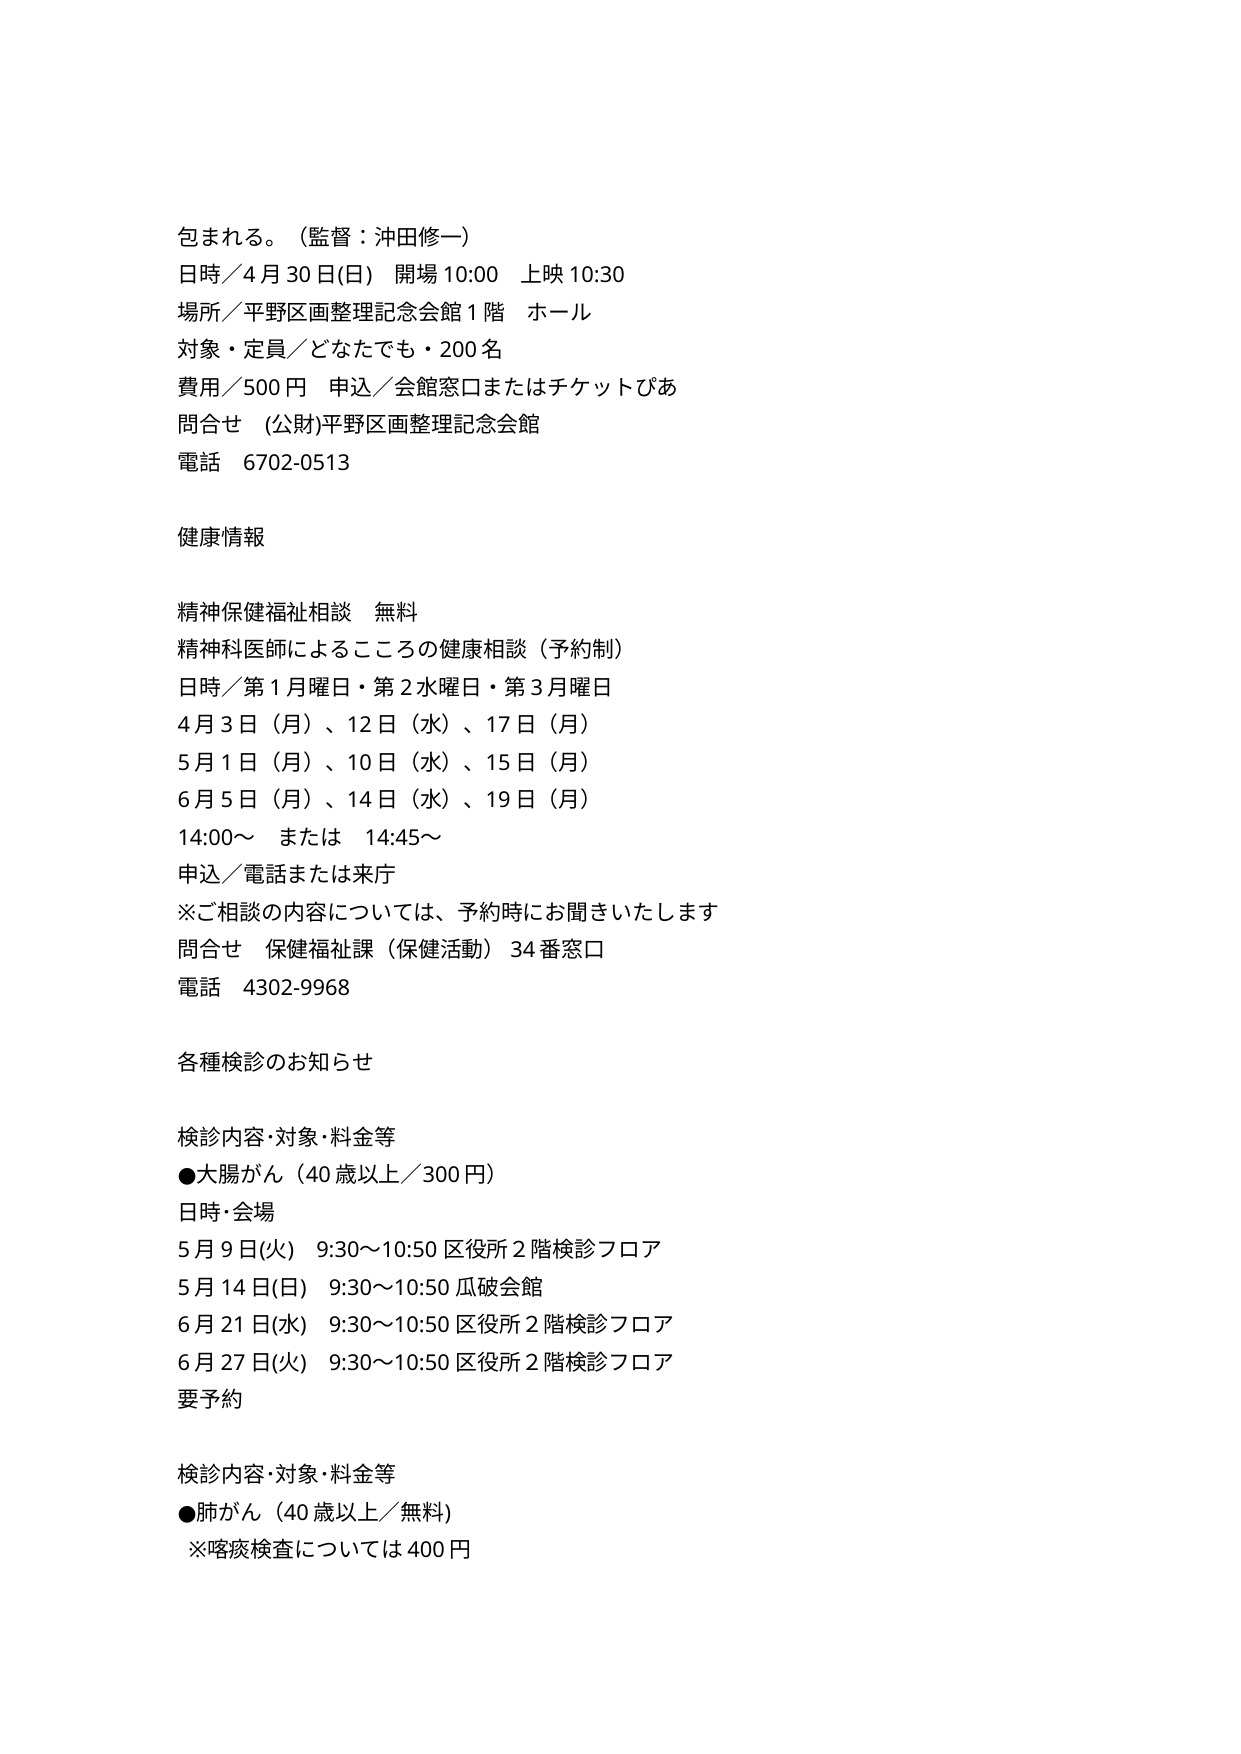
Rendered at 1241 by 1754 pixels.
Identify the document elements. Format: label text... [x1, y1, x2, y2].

text 精神科医師によるこころの健康相談（予約制） [177, 629, 1063, 667]
text 要予約 [177, 1379, 1063, 1417]
text 6月27日(火) 9:30〜10:50 区役所２階検診フロア [177, 1342, 1063, 1379]
text 電話 4302-9968 [177, 967, 1063, 1004]
text 5月9日(火) 9:30〜10:50 区役所２階検診フロア [177, 1229, 1063, 1267]
text 問合せ 保健福祉課（保健活動） 34番窓口 [177, 929, 1063, 967]
text 日時･会場 [177, 1192, 1063, 1229]
text 場所／平野区画整理記念会館1階 ホール [177, 292, 1063, 329]
text 6月21日(水) 9:30〜10:50 区役所２階検診フロア [177, 1304, 1063, 1342]
text 5月14日(日) 9:30〜10:50 瓜破会館 [177, 1267, 1063, 1304]
text ●大腸がん（40歳以上／300円） [177, 1154, 1063, 1192]
text 検診内容･対象･料金等 [177, 1117, 1063, 1154]
text 4月3日（月）、12日（水）、17日（月） [177, 704, 1063, 742]
text ※喀痰検査については400円 [177, 1529, 1063, 1567]
text 日時／第1月曜日・第2水曜日・第3月曜日 [177, 667, 1063, 704]
text 電話 6702-0513 [177, 442, 1063, 479]
text 検診内容･対象･料金等 [177, 1454, 1063, 1492]
text 健康情報 [177, 517, 1063, 554]
text ※ご相談の内容については、予約時にお聞きいたします [177, 892, 1063, 929]
text 14:00〜 または 14:45〜 [177, 817, 1063, 854]
text 対象・定員／どなたでも・200名 [177, 329, 1063, 367]
text 問合せ (公財)平野区画整理記念会館 [177, 404, 1063, 442]
text 日時／4月30日(日) 開場 10:00 上映10:30 [177, 254, 1063, 292]
text 各種検診のお知らせ [177, 1042, 1063, 1079]
text ●肺がん（40歳以上／無料) [177, 1492, 1063, 1529]
text 5月1日（月）、10日（水）、15日（月） [177, 742, 1063, 779]
text 6月5日（月）、14日（水）、19日（月） [177, 779, 1063, 817]
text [177, 217, 1063, 254]
text 費用／500円 申込／会館窓口またはチケットぴあ [177, 367, 1063, 404]
text 精神保健福祉相談 無料 [177, 592, 1063, 629]
text 申込／電話または来庁 [177, 854, 1063, 892]
